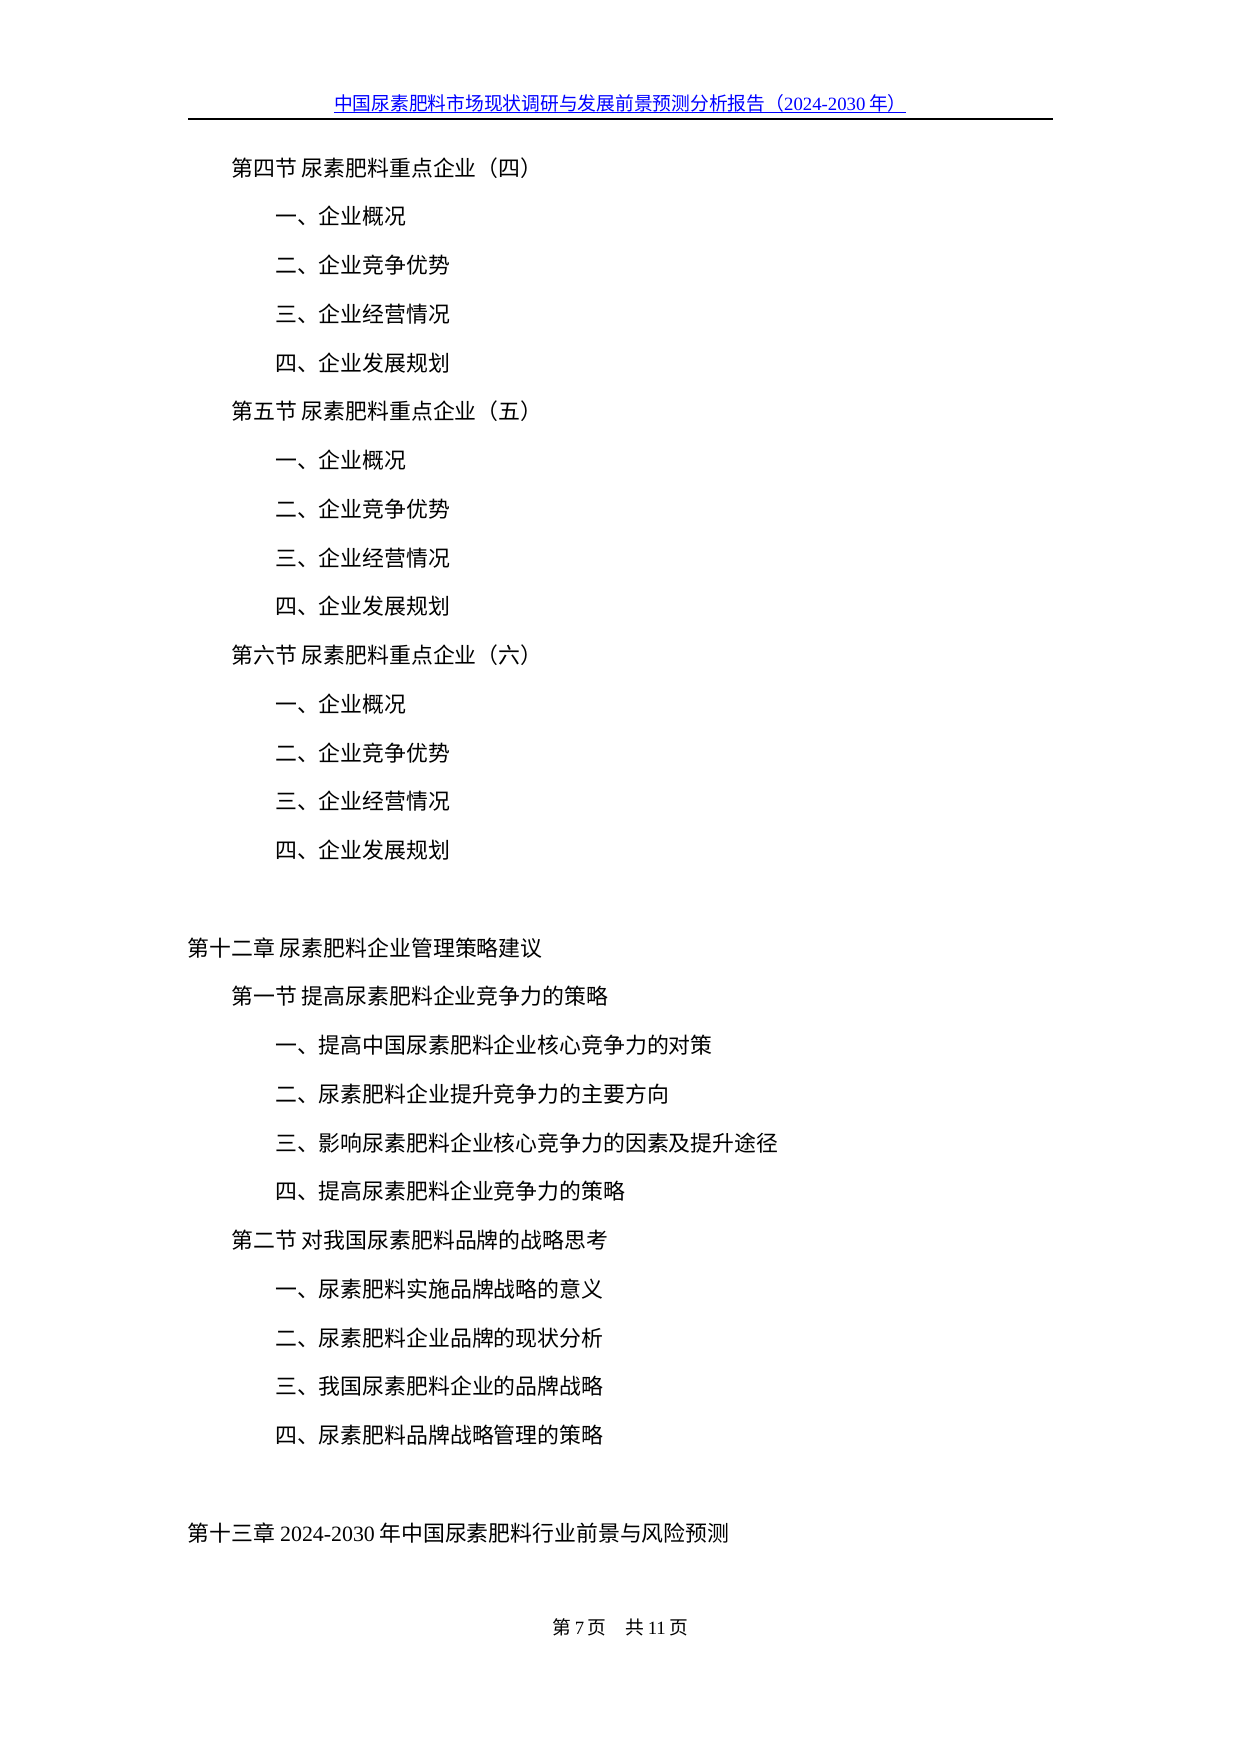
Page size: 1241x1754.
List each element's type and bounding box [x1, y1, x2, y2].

text [187, 150, 1053, 1548]
